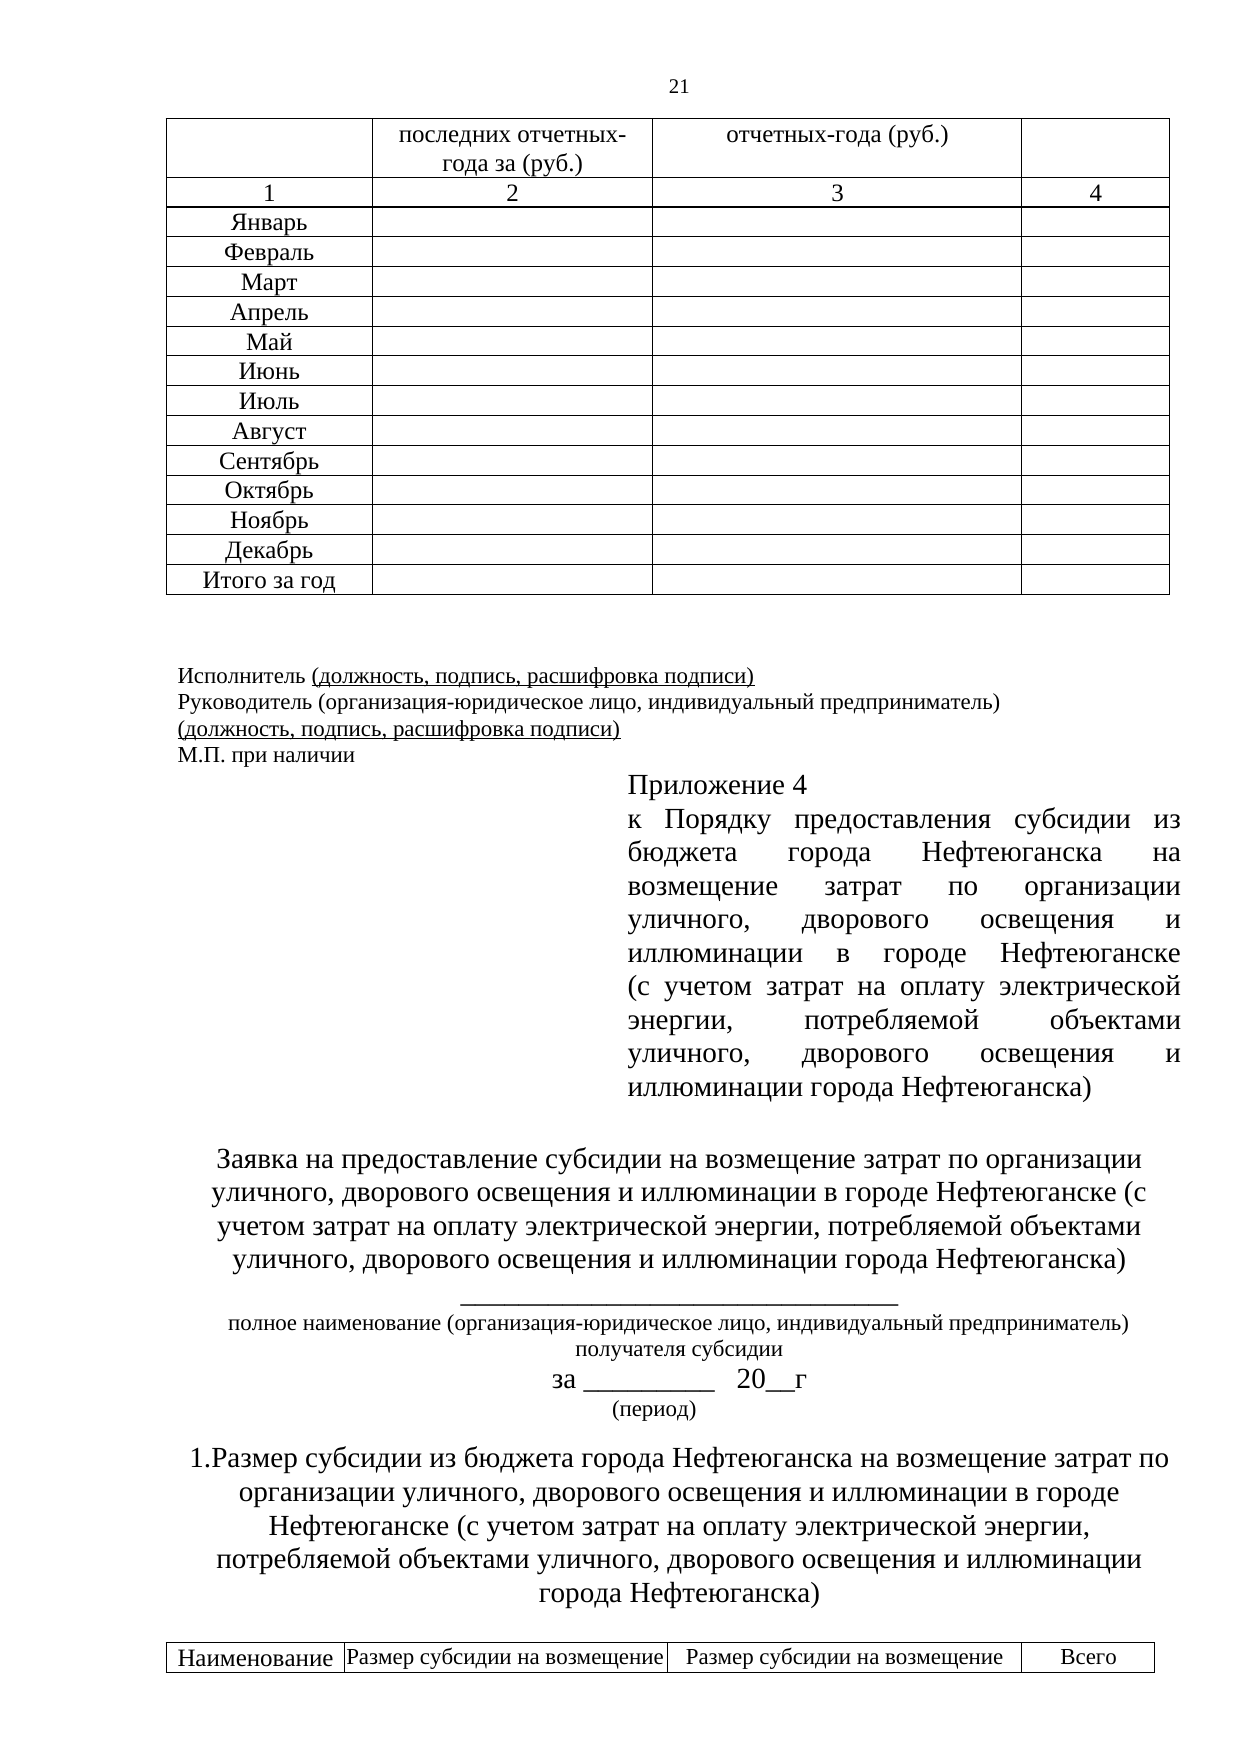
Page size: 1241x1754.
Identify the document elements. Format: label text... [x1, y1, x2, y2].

text Исполнитель (должность, подпись, расшифровка подписи) [177, 662, 1181, 688]
table_cell [1022, 416, 1169, 445]
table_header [668, 1643, 1021, 1672]
text Заявка на предоставление субсидии на возмещение затрат по организации уличного, дворового освещения и иллюминации в городе Нефтеюганске (с учетом затрат на оплату электрической энергии, потребляемой объектами уличного, дворового освещения и иллюминации города Нефтеюганска) [177, 1141, 1181, 1275]
table_cell [1022, 327, 1169, 355]
text ______________________________ [177, 1275, 1181, 1309]
table_cell [373, 416, 652, 445]
table_cell 4 [1022, 178, 1169, 206]
table_cell [1022, 535, 1169, 564]
table_cell [653, 505, 1021, 534]
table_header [1022, 1643, 1154, 1672]
table_cell Итого за год [167, 565, 372, 594]
table_cell [653, 297, 1021, 326]
table_cell [373, 476, 652, 504]
table_cell Май [167, 327, 372, 355]
table_cell [653, 386, 1021, 415]
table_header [345, 1643, 667, 1672]
table_cell 1 [167, 178, 372, 206]
table_cell [1022, 267, 1169, 296]
text (период) [177, 1395, 1181, 1421]
table_cell [373, 565, 652, 594]
table_cell [653, 565, 1021, 594]
table_cell [653, 535, 1021, 564]
title Приложение 4 [546, 767, 1181, 801]
table_cell [653, 267, 1021, 296]
table_cell [373, 267, 652, 296]
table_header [1022, 119, 1169, 177]
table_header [167, 1643, 344, 1672]
table_cell [373, 208, 652, 236]
table_cell [1022, 476, 1169, 504]
text (должность, подпись, расшифровка подписи) [177, 714, 1181, 741]
table_cell [373, 505, 652, 534]
table_cell [373, 386, 652, 415]
text М.П. при наличии [177, 741, 1181, 767]
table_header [167, 119, 372, 177]
table_cell [653, 208, 1021, 236]
table_cell Ноябрь [167, 505, 372, 534]
table_cell [653, 327, 1021, 355]
table_cell [1022, 208, 1169, 236]
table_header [373, 119, 652, 177]
title к Порядку предоставления субсидии из бюджета города Нефтеюганска на возмещение затрат по организации уличного, дворового освещения и иллюминации в городе Нефтеюганске (с учетом затрат на оплату электрической энергии, потребляемой объектами уличного, дворового освещения и иллюминации города Нефтеюганска) [627, 801, 1181, 1103]
table_cell [1022, 565, 1169, 594]
table_cell Январь [167, 208, 372, 236]
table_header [653, 119, 1021, 177]
table_cell [373, 356, 652, 385]
table_cell [373, 237, 652, 266]
table_cell Февраль [167, 237, 372, 266]
table_cell Июнь [167, 356, 372, 385]
table_cell Декабрь [167, 535, 372, 564]
text 1.Размер субсидии из бюджета города Нефтеюганска на возмещение затрат по организации уличного, дворового освещения и иллюминации в городе Нефтеюганске (с учетом затрат на оплату электрической энергии, потребляемой объектами уличного, дворового освещения и иллюминации города Нефтеюганска) [177, 1441, 1181, 1608]
table_cell [373, 327, 652, 355]
table_cell Апрель [167, 297, 372, 326]
text Руководитель (организация-юридическое лицо, индивидуальный предприниматель) [177, 688, 1181, 714]
table_cell Март [167, 267, 372, 296]
table_cell [653, 356, 1021, 385]
table_cell [1022, 505, 1169, 534]
table_cell 3 [653, 178, 1021, 206]
table_cell [373, 446, 652, 474]
table_cell Сентябрь [167, 446, 372, 474]
table_cell [1022, 446, 1169, 474]
table_cell Август [167, 416, 372, 445]
table_cell [653, 237, 1021, 266]
table_cell [373, 535, 652, 564]
table_cell [1022, 356, 1169, 385]
table_cell [1022, 297, 1169, 326]
table_cell [653, 446, 1021, 474]
table_cell [1022, 386, 1169, 415]
table_cell 2 [373, 178, 652, 206]
text полное наименование (организация-юридическое лицо, индивидуальный предприниматель) получателя субсидии [177, 1309, 1181, 1361]
table_cell [653, 416, 1021, 445]
table_cell [653, 476, 1021, 504]
text за _________ 20__г [177, 1361, 1181, 1395]
table_cell Июль [167, 386, 372, 415]
table_cell [1022, 237, 1169, 266]
table_cell [373, 297, 652, 326]
table_cell Октябрь [167, 476, 372, 504]
